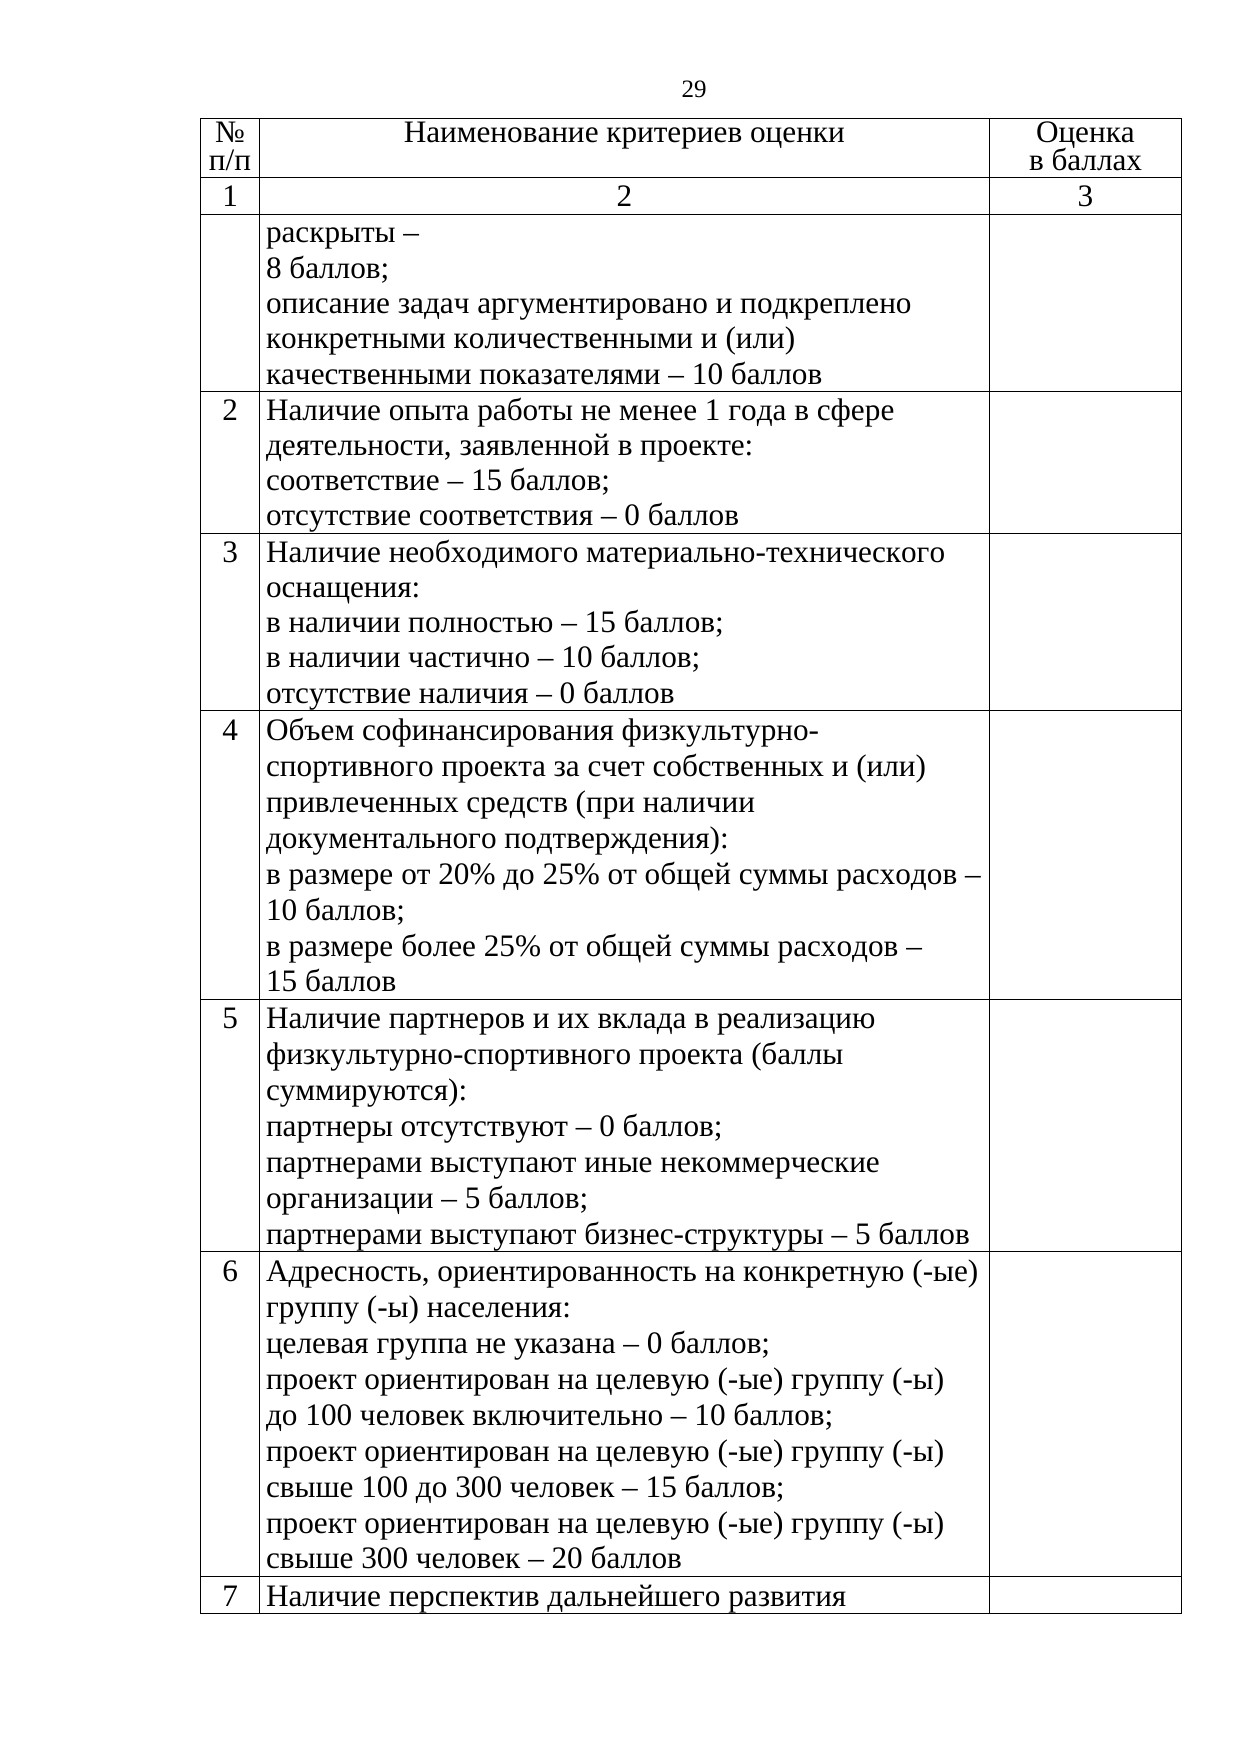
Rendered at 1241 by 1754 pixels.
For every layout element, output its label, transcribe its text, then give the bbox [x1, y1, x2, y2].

table_cell 3 [201, 534, 259, 710]
table_cell 5 [201, 1000, 259, 1251]
table_cell 1 [201, 178, 259, 214]
table_cell Наличие необходимого материально-технического оснащения: в наличии полностью – 15 баллов; в наличии частично – 10 баллов; отсутствие наличия – 0 баллов [260, 534, 989, 710]
table_cell 7 [201, 1577, 259, 1613]
table_cell Наличие партнеров и их вклада в реализацию физкультурно-спортивного проекта (баллы суммируются): партнеры отсутствуют – 0 баллов; партнерами выступают иные некоммерческие организации – 5 баллов; партнерами выступают бизнес-структуры – 5 баллов [260, 1000, 989, 1251]
table_cell 4 [201, 711, 259, 999]
table_cell 3 [990, 178, 1181, 214]
table_header Оценка в баллах [990, 119, 1181, 177]
table_cell [990, 534, 1181, 710]
table_cell Объем софинансирования физкультурно-спортивного проекта за счет собственных и (или) привлеченных средств (при наличии документального подтверждения): в размере от 20% до 25% от общей суммы расходов – 10 баллов; в размере более 25% от общей суммы расходов – 15 баллов [260, 711, 989, 999]
table_cell [990, 1000, 1181, 1251]
table_cell 2 [260, 178, 989, 214]
table_cell [990, 711, 1181, 999]
table_cell [990, 1252, 1181, 1576]
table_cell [260, 215, 989, 391]
table_cell 1 [201, 215, 259, 391]
table_cell 2 [201, 392, 259, 533]
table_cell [260, 1577, 989, 1613]
table_cell [990, 215, 1181, 391]
table_cell Адресность, ориентированность на конкретную (-ые) группу (-ы) населения: целевая группа не указана – 0 баллов; проект ориентирован на целевую (-ые) группу (-ы) до 100 человек включительно – 10 баллов; проект ориентирован на целевую (-ые) группу (-ы) свыше 100 до 300 человек – 15 баллов; проект ориентирован на целевую (-ые) группу (-ы) свыше 300 человек – 20 баллов [260, 1252, 989, 1576]
table_header Наименование критериев оценки [260, 119, 989, 177]
table_cell [990, 392, 1181, 533]
table_cell Наличие опыта работы не менее 1 года в сфере деятельности, заявленной в проекте: соответствие – 15 баллов; отсутствие соответствия – 0 баллов [260, 392, 989, 533]
table_cell 6 [201, 1252, 259, 1576]
table_header № п/п [201, 119, 259, 177]
table_cell [990, 1577, 1181, 1613]
